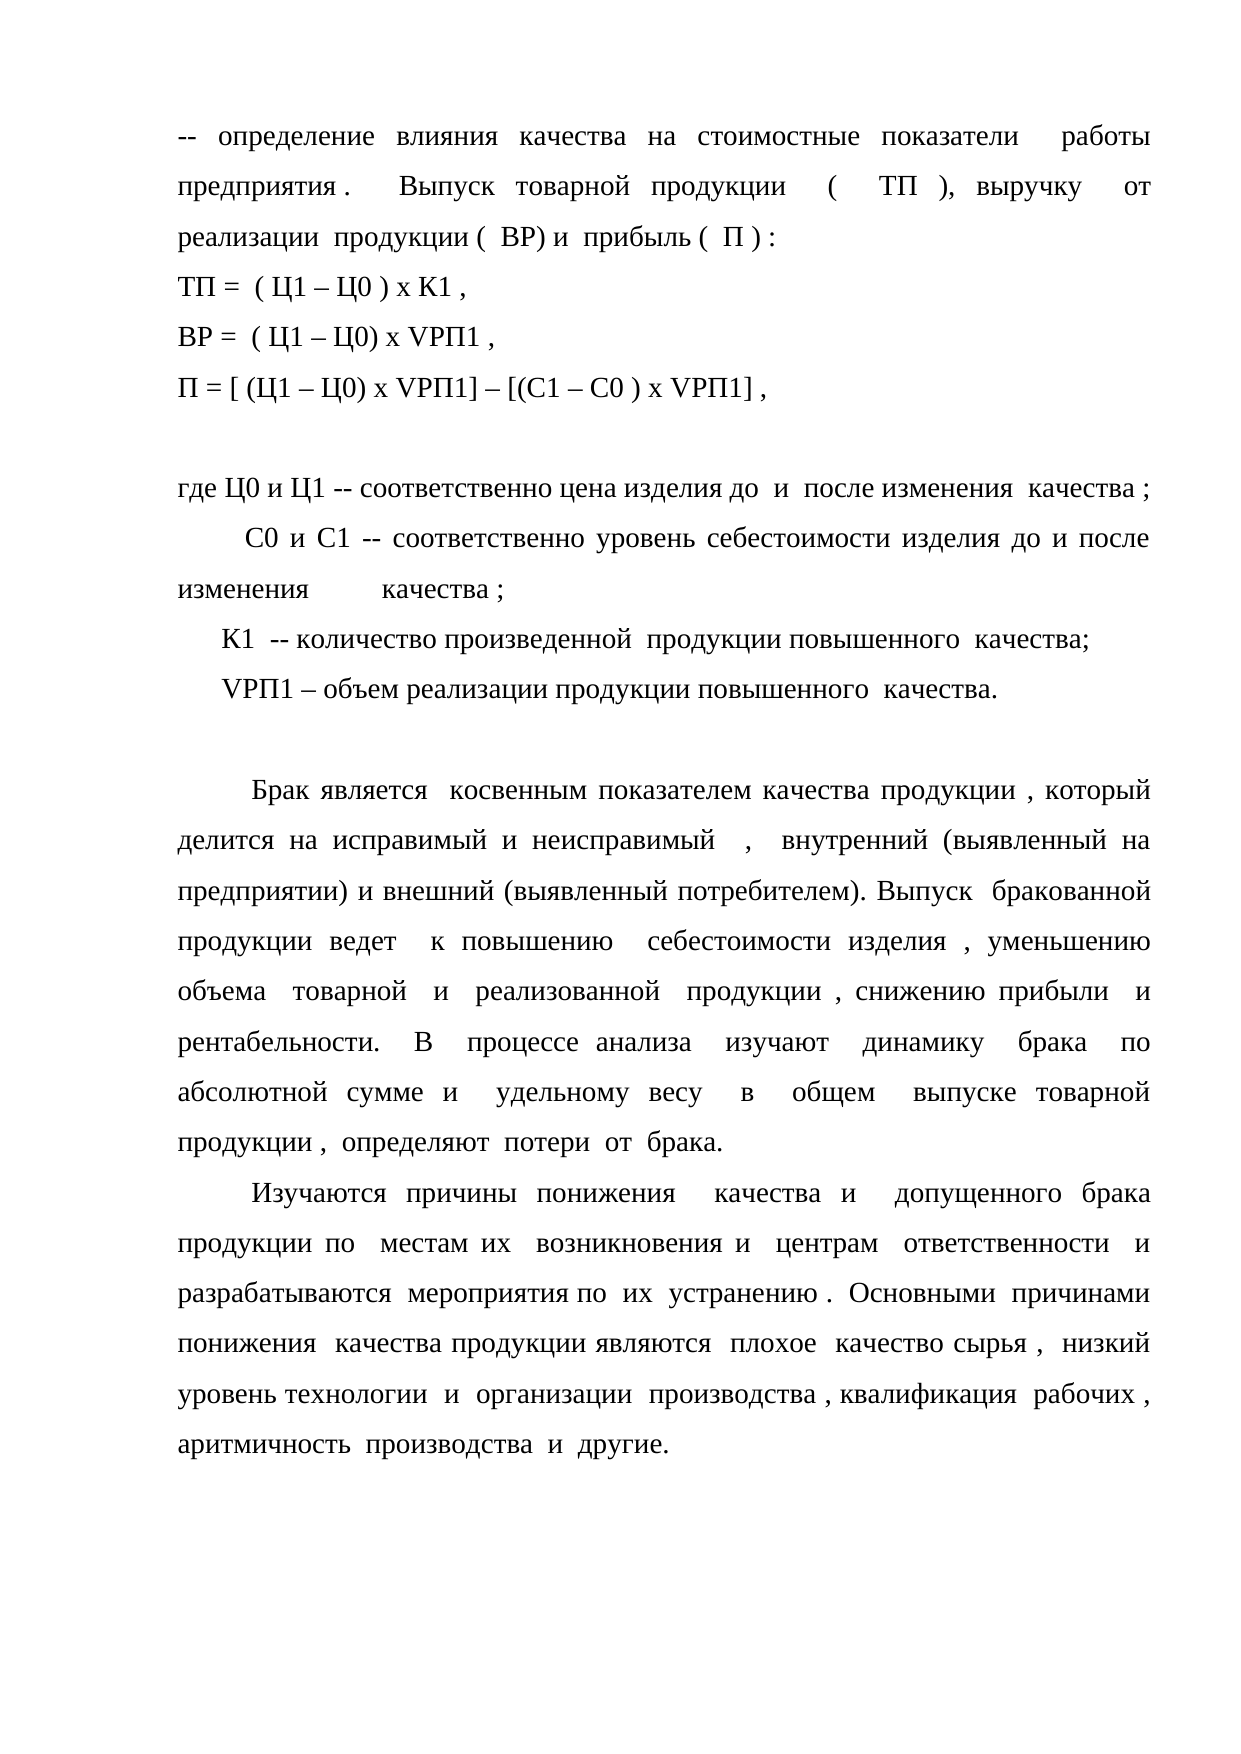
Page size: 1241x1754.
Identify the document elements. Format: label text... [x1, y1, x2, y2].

text VРП1 – объем реализации продукции повышенного качества. [177, 672, 1152, 705]
text Изучаются причины понижения качества и допущенного брака продукции по местам их возникновения и центрам ответственности и разрабатываются мероприятия по их устранению . Основными причинами понижения качества продукции являются плохое качество сырья , низкий уровень технологии и организации производства , квалификация рабочих , аритмичность производства и другие. [177, 1175, 1152, 1460]
text где Ц0 и Ц1 -- соответственно цена изделия до и после изменения качества ; [177, 470, 1152, 504]
text ВР = ( Ц1 – Ц0) х VРП1 , [177, 319, 1152, 353]
text С0 и С1 -- соответственно уровень себестоимости изделия до и после изменения качества ; [177, 521, 1152, 604]
text ТП = ( Ц1 – Ц0 ) х К1 , [177, 269, 1152, 303]
text К1 -- количество произведенной продукции повышенного качества; [177, 621, 1152, 655]
text П = [ (Ц1 – Ц0) х VРП1] – [(С1 – С0 ) х VРП1] , [177, 370, 1152, 403]
text Брак является косвенным показателем качества продукции , который делится на исправимый и неисправимый , внутренний (выявленный на предприятии) и внешний (выявленный потребителем). Выпуск бракованной продукции ведет к повышению себестоимости изделия , уменьшению объема товарной и реализованной продукции , снижению прибыли и рентабельности. В процессе анализа изучают динамику брака по абсолютной сумме и удельному весу в общем выпуске товарной продукции , определяют потери от брака. [177, 772, 1152, 1158]
text -- определение влияния качества на стоимостные показатели работы предприятия . Выпуск товарной продукции ( ТП ), выручку от реализации продукции ( ВР) и прибыль ( П ) : [177, 118, 1152, 252]
